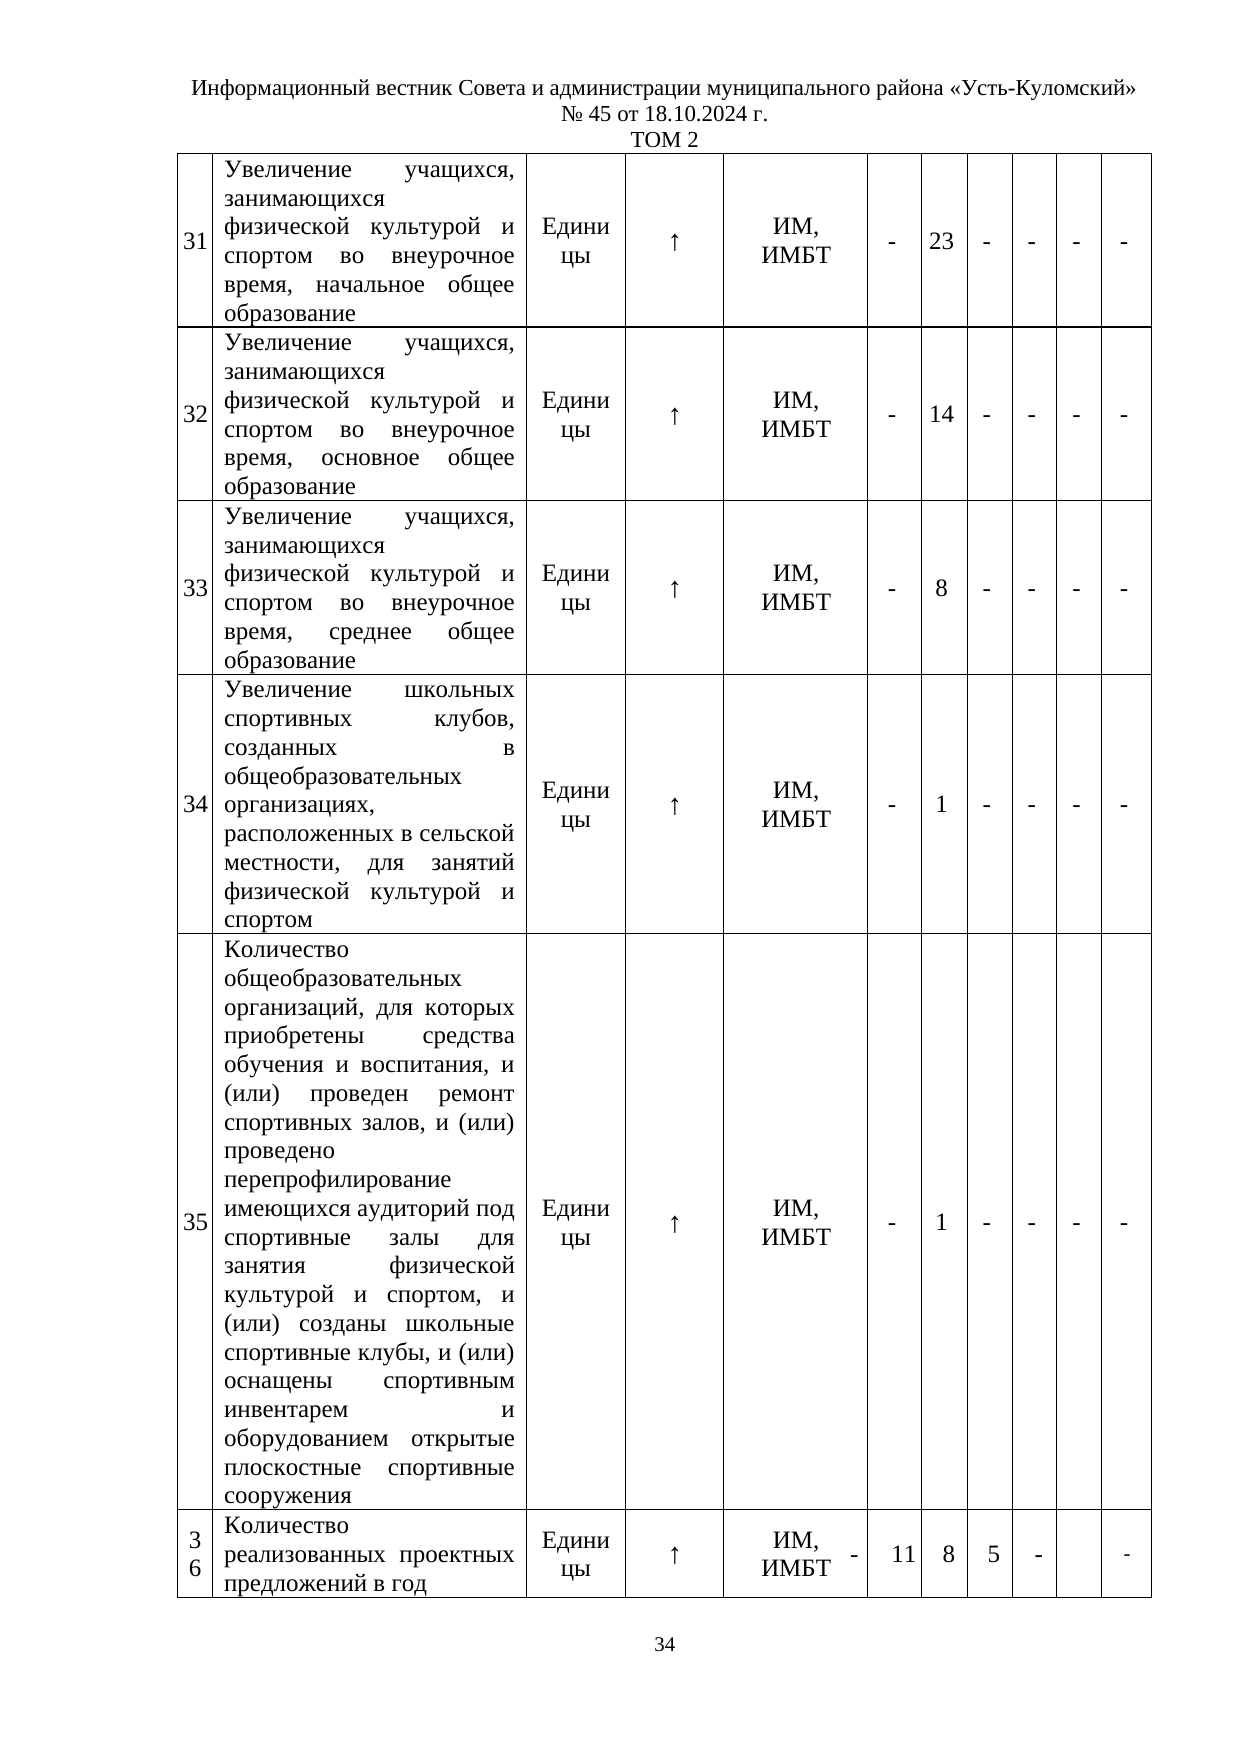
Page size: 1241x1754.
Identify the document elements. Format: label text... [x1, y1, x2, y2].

table_cell - [1102, 1510, 1151, 1597]
table_cell - [1102, 328, 1151, 500]
table_cell ↑ [626, 675, 723, 933]
table_cell - [1057, 1510, 1101, 1597]
table_cell 1 [922, 934, 967, 1509]
table_cell Увеличение учащихся, занимающихся физической культурой и спортом во внеурочное время, среднее общее образование [213, 501, 526, 673]
table_cell - [868, 1510, 921, 1597]
table_cell - [868, 328, 921, 500]
table_cell - [968, 154, 1012, 326]
table_cell - [868, 675, 921, 933]
table_cell - [868, 154, 921, 326]
table_cell ↑ [626, 501, 723, 673]
table_cell 34 [178, 675, 212, 933]
table_cell - [1102, 501, 1151, 673]
table_cell ИМ, ИМБТ [724, 675, 867, 933]
table_cell ИМ, ИМБТ [724, 1510, 867, 1597]
table_cell - [868, 934, 921, 1509]
table_cell - [1013, 934, 1056, 1509]
table_cell ↑ [626, 934, 723, 1509]
table_cell - [968, 328, 1012, 500]
table_cell - [1013, 154, 1056, 326]
table_cell Единицы [527, 501, 625, 673]
table_cell - [1013, 328, 1056, 500]
table_cell ИМ, ИМБТ [724, 501, 867, 673]
table_cell 11 [922, 1510, 967, 1597]
table_cell Единицы [527, 934, 625, 1509]
table_cell Единицы [527, 675, 625, 933]
table_cell ↑ [626, 1510, 723, 1597]
table_cell - [1102, 934, 1151, 1509]
table_cell Увеличение учащихся, занимающихся физической культурой и спортом во внеурочное время, начальное общее образование [213, 154, 526, 326]
table_cell ИМ, ИМБТ [724, 154, 867, 326]
table_cell 32 [178, 328, 212, 500]
table_cell - [1013, 675, 1056, 933]
table_cell Единицы [527, 328, 625, 500]
table_cell ИМ, ИМБТ [724, 328, 867, 500]
table_cell - [1057, 675, 1101, 933]
table_cell 8 [922, 501, 967, 673]
table_cell - [1057, 154, 1101, 326]
table_cell - [868, 501, 921, 673]
table_cell ИМ, ИМБТ [724, 934, 867, 1509]
table_cell 33 [178, 501, 212, 673]
table_cell 8 [968, 1510, 1012, 1597]
table_cell - [968, 934, 1012, 1509]
table_cell - [1057, 934, 1101, 1509]
table_cell Увеличение школьных спортивных клубов, созданных в общеобразовательных организациях, расположенных в сельской местности, для занятий физической культурой и спортом [213, 675, 526, 933]
table_cell Единицы [527, 154, 625, 326]
table_cell - [1102, 675, 1151, 933]
table_cell - [1102, 154, 1151, 326]
table_cell Увеличение учащихся, занимающихся физической культурой и спортом во внеурочное время, основное общее образование [213, 328, 526, 500]
table_cell 14 [922, 328, 967, 500]
table_cell Количество общеобразовательных организаций, для которых приобретены средства обучения и воспитания, и (или) проведен ремонт спортивных залов, и (или) проведено перепрофилирование имеющихся аудиторий под спортивные залы для занятия физической культурой и спортом, и (или) созданы школьные спортивные клубы, и (или) оснащены спортивным инвентарем и оборудованием открытые плоскостные спортивные сооружения [213, 934, 526, 1509]
table_cell Количество реализованных проектных предложений в год [213, 1510, 526, 1597]
table_cell 5 [1013, 1510, 1056, 1597]
table_cell 35 [178, 934, 212, 1509]
table_cell 23 [922, 154, 967, 326]
table_cell ↑ [626, 154, 723, 326]
table_cell 1 [922, 675, 967, 933]
table_cell 36 [178, 1510, 212, 1597]
table_cell - [1013, 501, 1056, 673]
table_cell - [1057, 501, 1101, 673]
table_cell - [1057, 328, 1101, 500]
table_cell - [968, 675, 1012, 933]
table_cell 31 [178, 154, 212, 326]
table_cell Единицы [527, 1510, 625, 1597]
table_cell - [968, 501, 1012, 673]
table_cell ↑ [626, 328, 723, 500]
